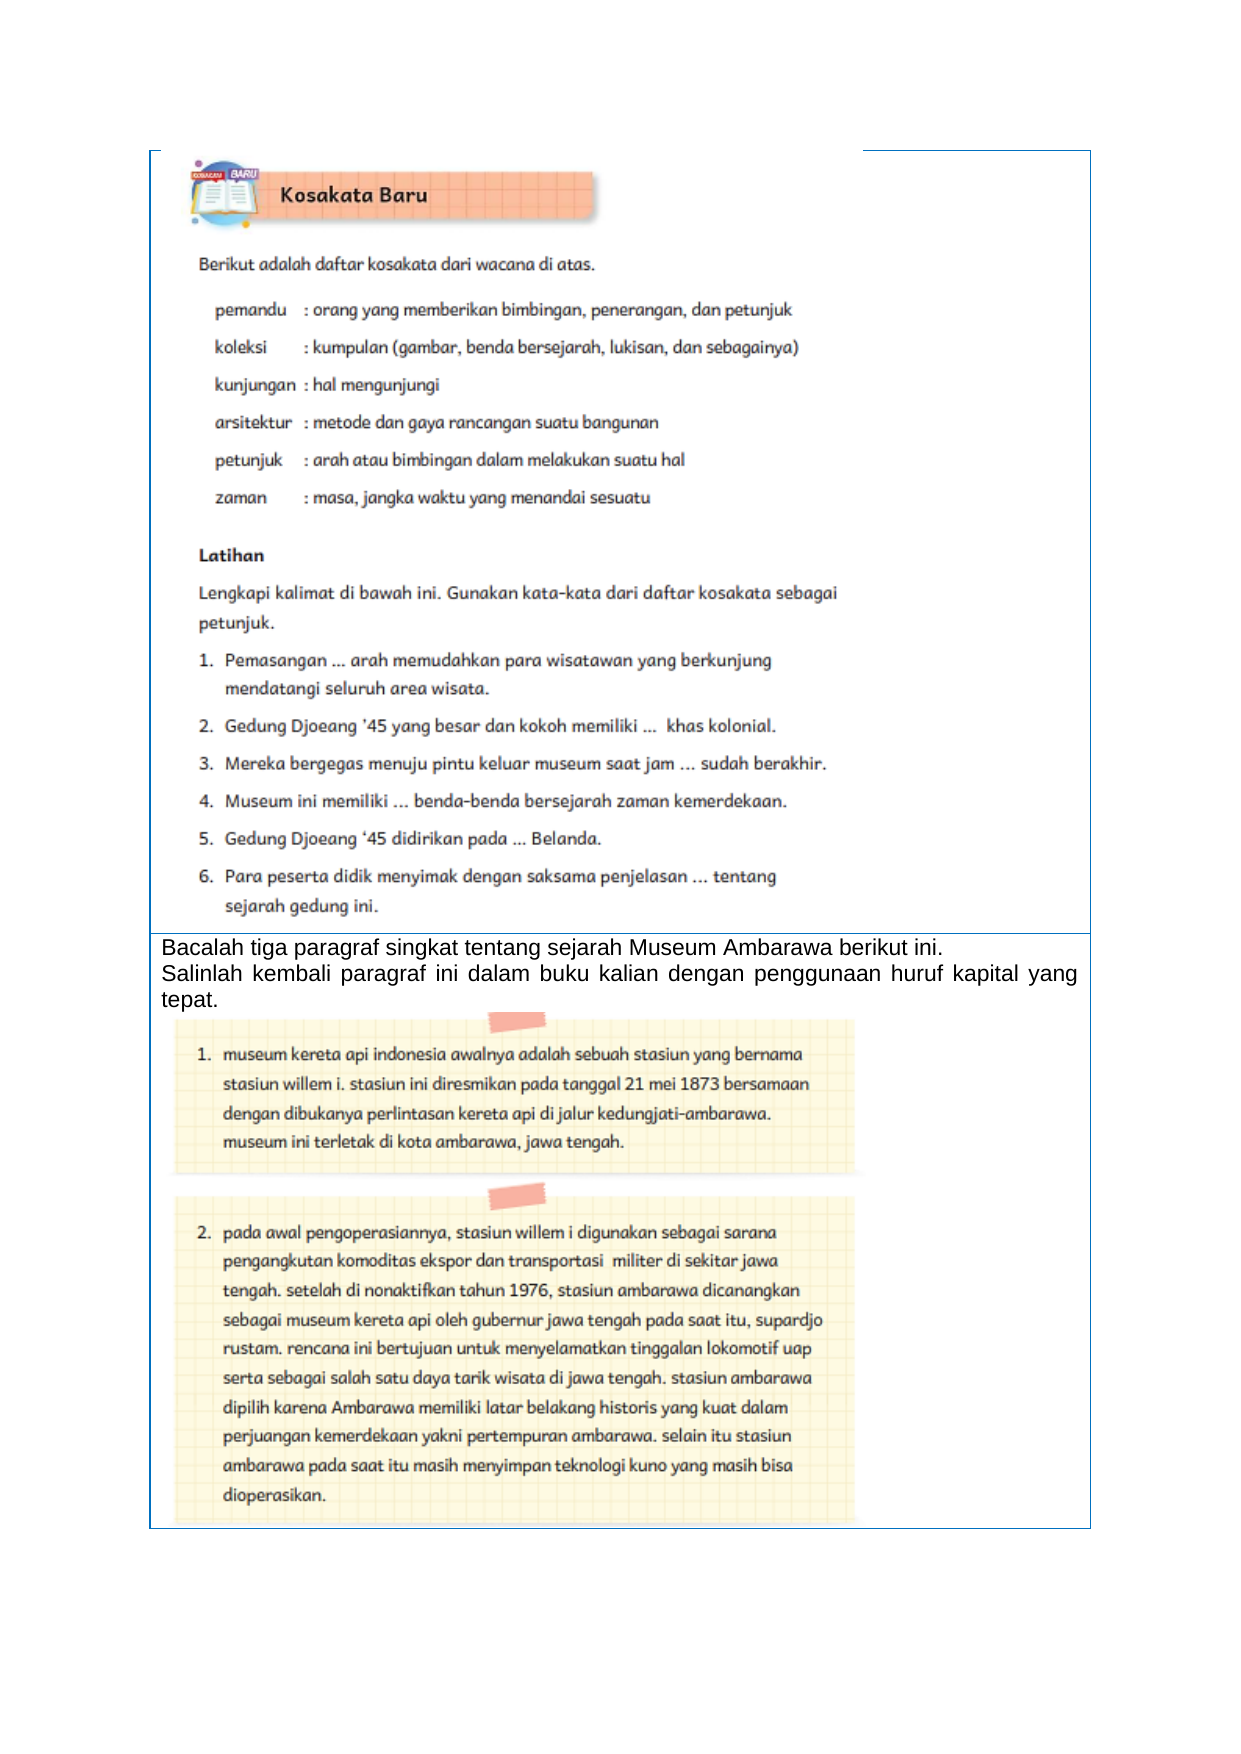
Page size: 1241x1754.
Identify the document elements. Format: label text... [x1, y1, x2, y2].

picture [161, 150, 863, 931]
picture [161, 1012, 866, 1527]
table_cell [151, 151, 1090, 932]
